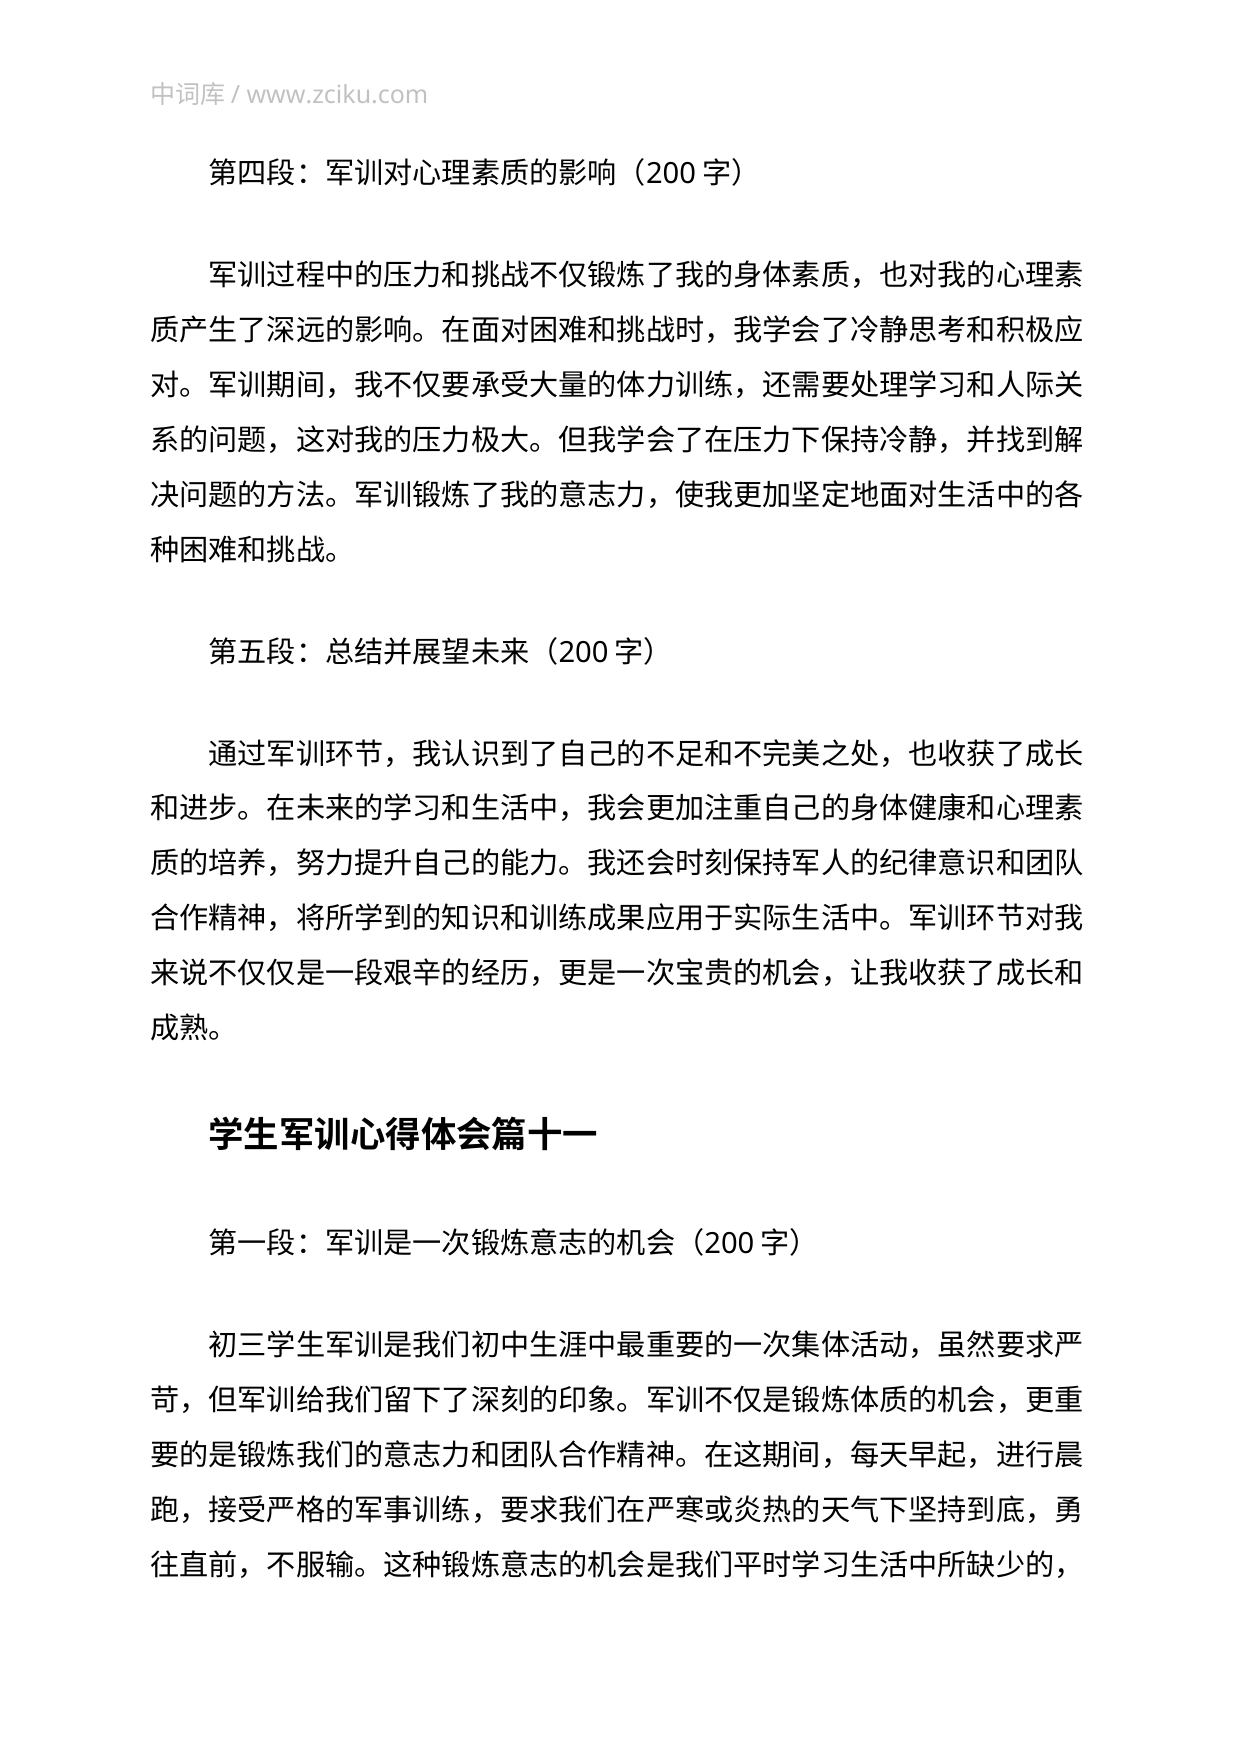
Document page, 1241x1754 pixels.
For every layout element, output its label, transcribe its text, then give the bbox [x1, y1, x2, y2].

text 军训过程中的压力和挑战不仅锻炼了我的身体素质，也对我的心理素质产生了深远的影响。在面对困难和挑战时，我学会了冷静思考和积极应对。军训期间，我不仅要承受大量的体力训练，还需要处理学习和人际关系的问题，这对我的压力极大。但我学会了在压力下保持冷静，并找到解决问题的方法。军训锻炼了我的意志力，使我更加坚定地面对生活中的各种困难和挑战。 [150, 252, 1090, 569]
text 第一段：军训是一次锻炼意志的机会（200字） [150, 1220, 1090, 1262]
text 第五段：总结并展望未来（200字） [150, 628, 1090, 671]
text 通过军训环节，我认识到了自己的不足和不完美之处，也收获了成长和进步。在未来的学习和生活中，我会更加注重自己的身体健康和心理素质的培养，努力提升自己的能力。我还会时刻保持军人的纪律意识和团队合作精神，将所学到的知识和训练成果应用于实际生活中。军训环节对我来说不仅仅是一段艰辛的经历，更是一次宝贵的机会，让我收获了成长和成熟。 [150, 730, 1090, 1047]
text 第四段：军训对心理素质的影响（200字） [150, 150, 1090, 192]
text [150, 1322, 1090, 1584]
text 学生军训心得体会篇十一 [150, 1106, 1090, 1158]
